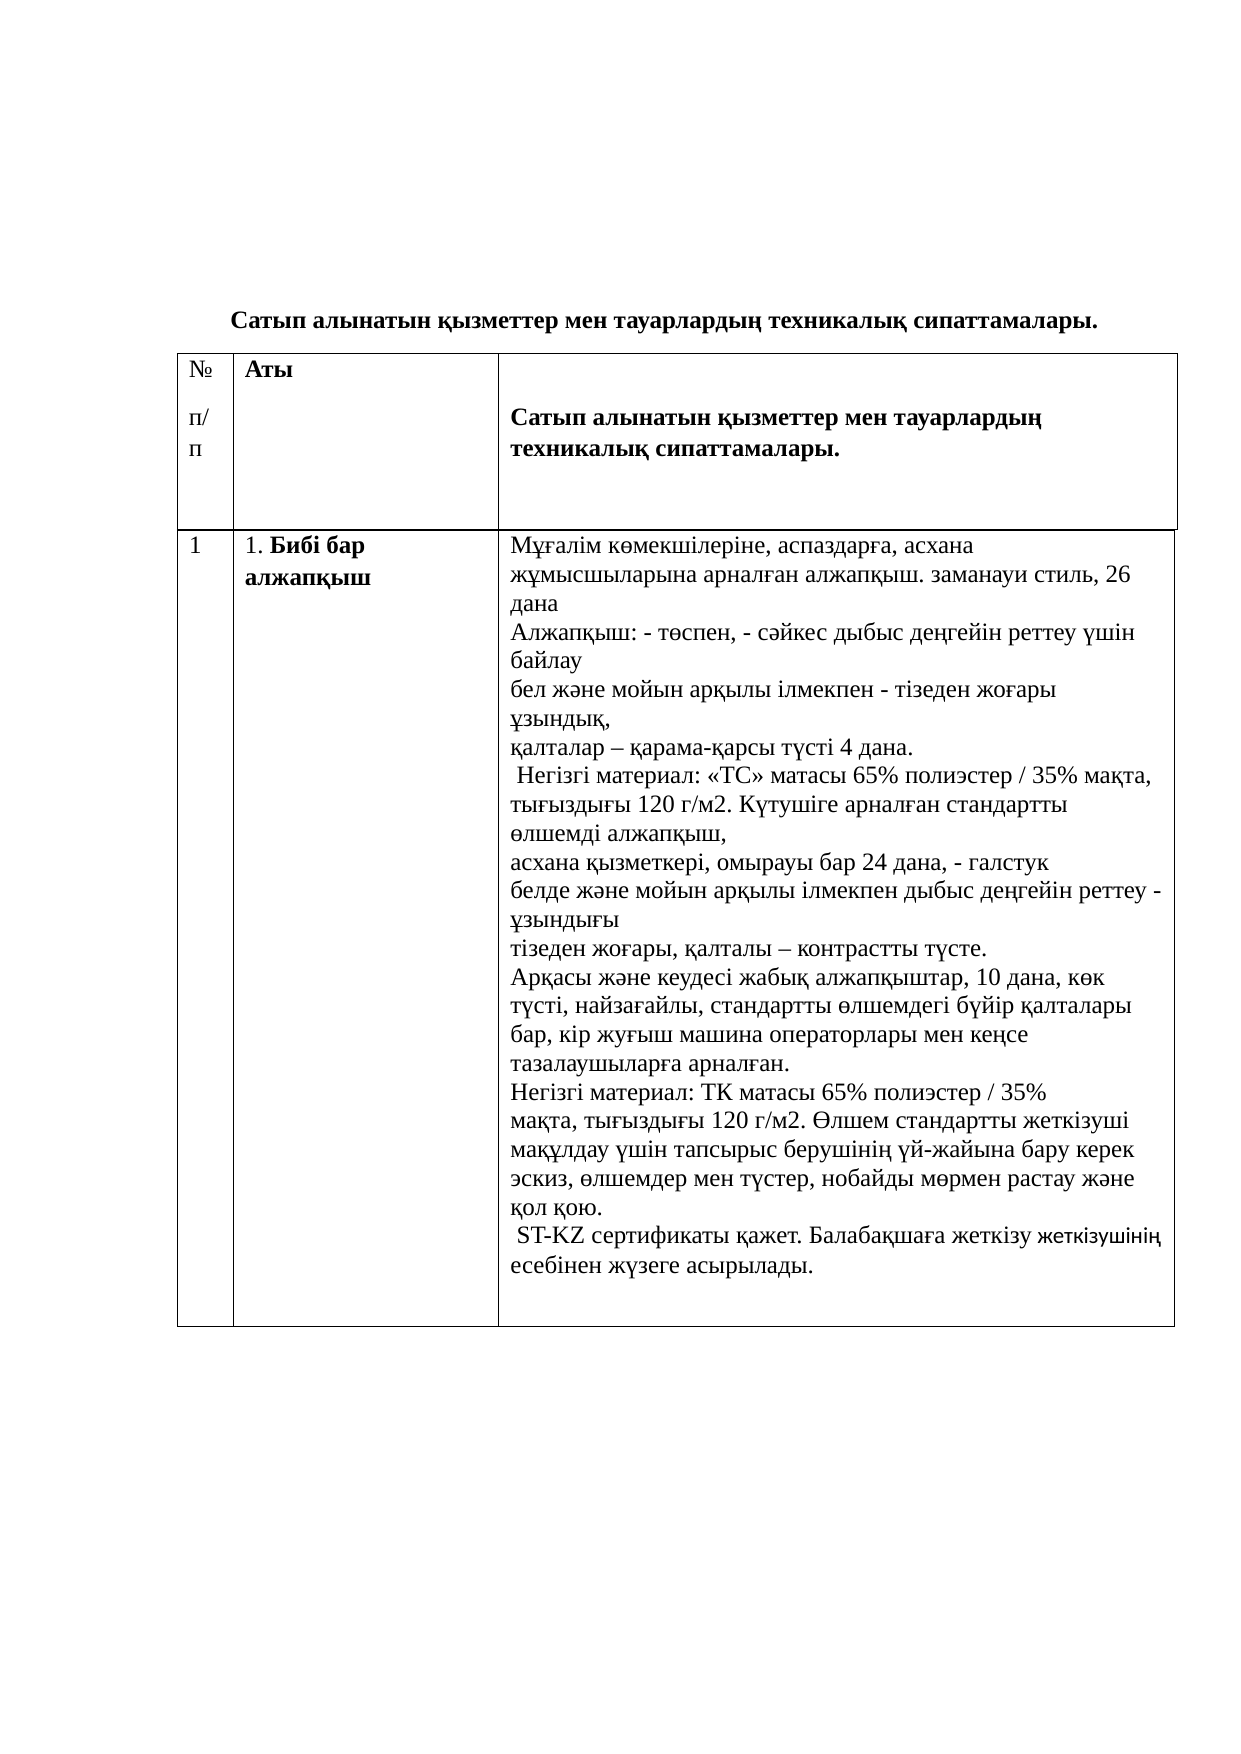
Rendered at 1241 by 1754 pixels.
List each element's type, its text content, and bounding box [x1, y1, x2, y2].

table_header 1. Бибі бар алжапқыш [234, 531, 498, 1326]
table_header Аты [234, 354, 498, 528]
table_header 1 [178, 531, 233, 1326]
table_header № п/п [178, 354, 233, 528]
table_header Мұғалім көмекшілеріне, аспаздарға, асхана жұмысшыларына арналған алжапқыш. заманауи стиль, 26 дана Алжапқыш: - төспен, - сәйкес дыбыс деңгейін реттеу үшін байлау бел және мойын арқылы ілмекпен - тізеден жоғары ұзындық, қалталар – қарама-қарсы түсті 4 дана. Негізгі материал: «TC» матасы 65% полиэстер / 35% мақта, тығыздығы 120 г/м2. Күтушіге арналған стандартты өлшемді алжапқыш, асхана қызметкері, омырауы бар 24 дана, - галстук белде және мойын арқылы ілмекпен дыбыс деңгейін реттеу - ұзындығы тізеден жоғары, қалталы – контрастты түсте. Арқасы және кеудесі жабық алжапқыштар, 10 дана, көк түсті, найзағайлы, стандартты өлшемдегі бүйір қалталары бар, кір жуғыш машина операторлары мен кеңсе тазалаушыларға арналған. Негізгі материал: ТК матасы 65% полиэстер / 35% мақта, тығыздығы 120 г/м2. Өлшем стандартты жеткізуші мақұлдау үшін тапсырыс берушінің үй-жайына бару керек эскиз, өлшемдер мен түстер, нобайды мөрмен растау және қол қою. ST-KZ сертификаты қажет. Балабақшаға жеткізу жеткізушінің есебінен жүзеге асырылады. [499, 531, 1174, 1326]
text Сатып алынатын қызметтер мен тауарлардың техникалық сипаттамалары. [177, 306, 1152, 334]
table_header Сатып алынатын қызметтер мен тауарлардың техникалық сипаттамалары. [499, 354, 1177, 528]
